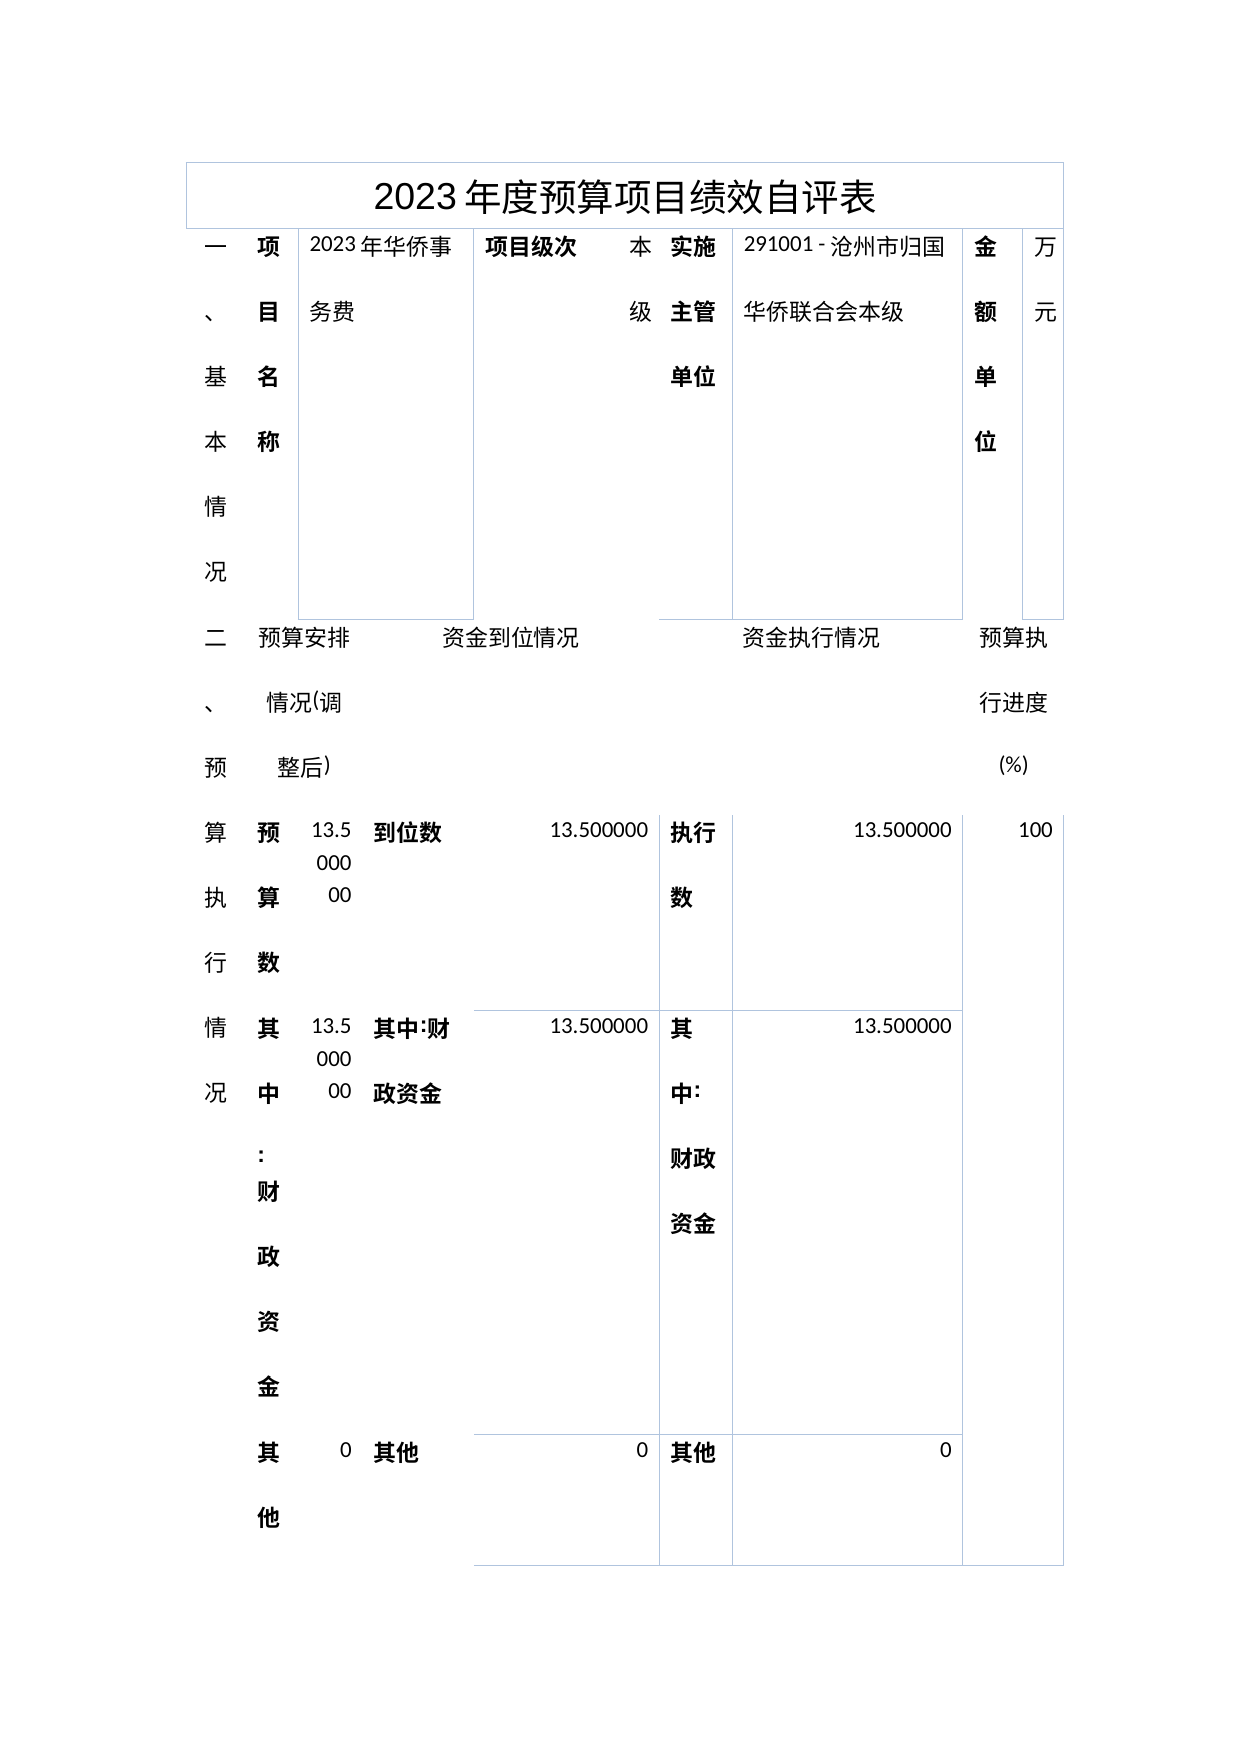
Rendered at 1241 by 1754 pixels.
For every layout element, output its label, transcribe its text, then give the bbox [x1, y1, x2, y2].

table_header 2023年度预算项目绩效自评表 [187, 163, 1063, 228]
table_cell 其他 [660, 1435, 732, 1565]
table_cell 预算数 [246, 815, 298, 1010]
table_cell 预算执行进度(%) [963, 619, 1064, 815]
table_cell 291001 - 沧州市归国华侨联合会本级 [733, 229, 962, 619]
table_cell 其他 [363, 1434, 474, 1565]
table_cell 0 [733, 1435, 962, 1565]
table_cell 资金执行情况 [659, 620, 963, 815]
table_cell 万元 [1023, 229, 1063, 619]
table_cell 二、预算执行情况 [186, 619, 246, 1565]
table_cell 0 [474, 1435, 659, 1565]
table_cell 其中:财政资金 [363, 1010, 474, 1434]
table_cell 其中:财政资金 [246, 1010, 298, 1434]
table_cell 执行数 [660, 815, 732, 1010]
table_cell 13.500000 [733, 1011, 962, 1434]
table_cell 13.500000 [298, 1010, 362, 1434]
table_cell 100 [963, 815, 1063, 1565]
table_cell 13.500000 [474, 1011, 659, 1434]
table_cell 0 [298, 1434, 362, 1565]
table_cell 资金到位情况 [363, 619, 659, 815]
table_cell 实施主管单位 [659, 229, 732, 619]
table_cell 本级 [618, 229, 659, 619]
table_cell 13.500000 [474, 815, 659, 1010]
table_cell 项目级次 [474, 229, 618, 619]
table_cell 2023年华侨事务费 [299, 229, 473, 619]
table_cell 预算安排情况(调整后) [246, 619, 362, 815]
table_cell 到位数 [363, 815, 474, 1010]
table_cell 13.500000 [733, 815, 962, 1010]
table_cell 项目名称 [246, 229, 298, 619]
table_cell 其他 [246, 1434, 298, 1565]
table_cell 其中:财政资金 [660, 1011, 732, 1434]
table_cell 13.500000 [298, 815, 362, 1010]
table_cell 金额单位 [963, 229, 1022, 619]
table_cell 一、基本情况 [186, 229, 246, 619]
